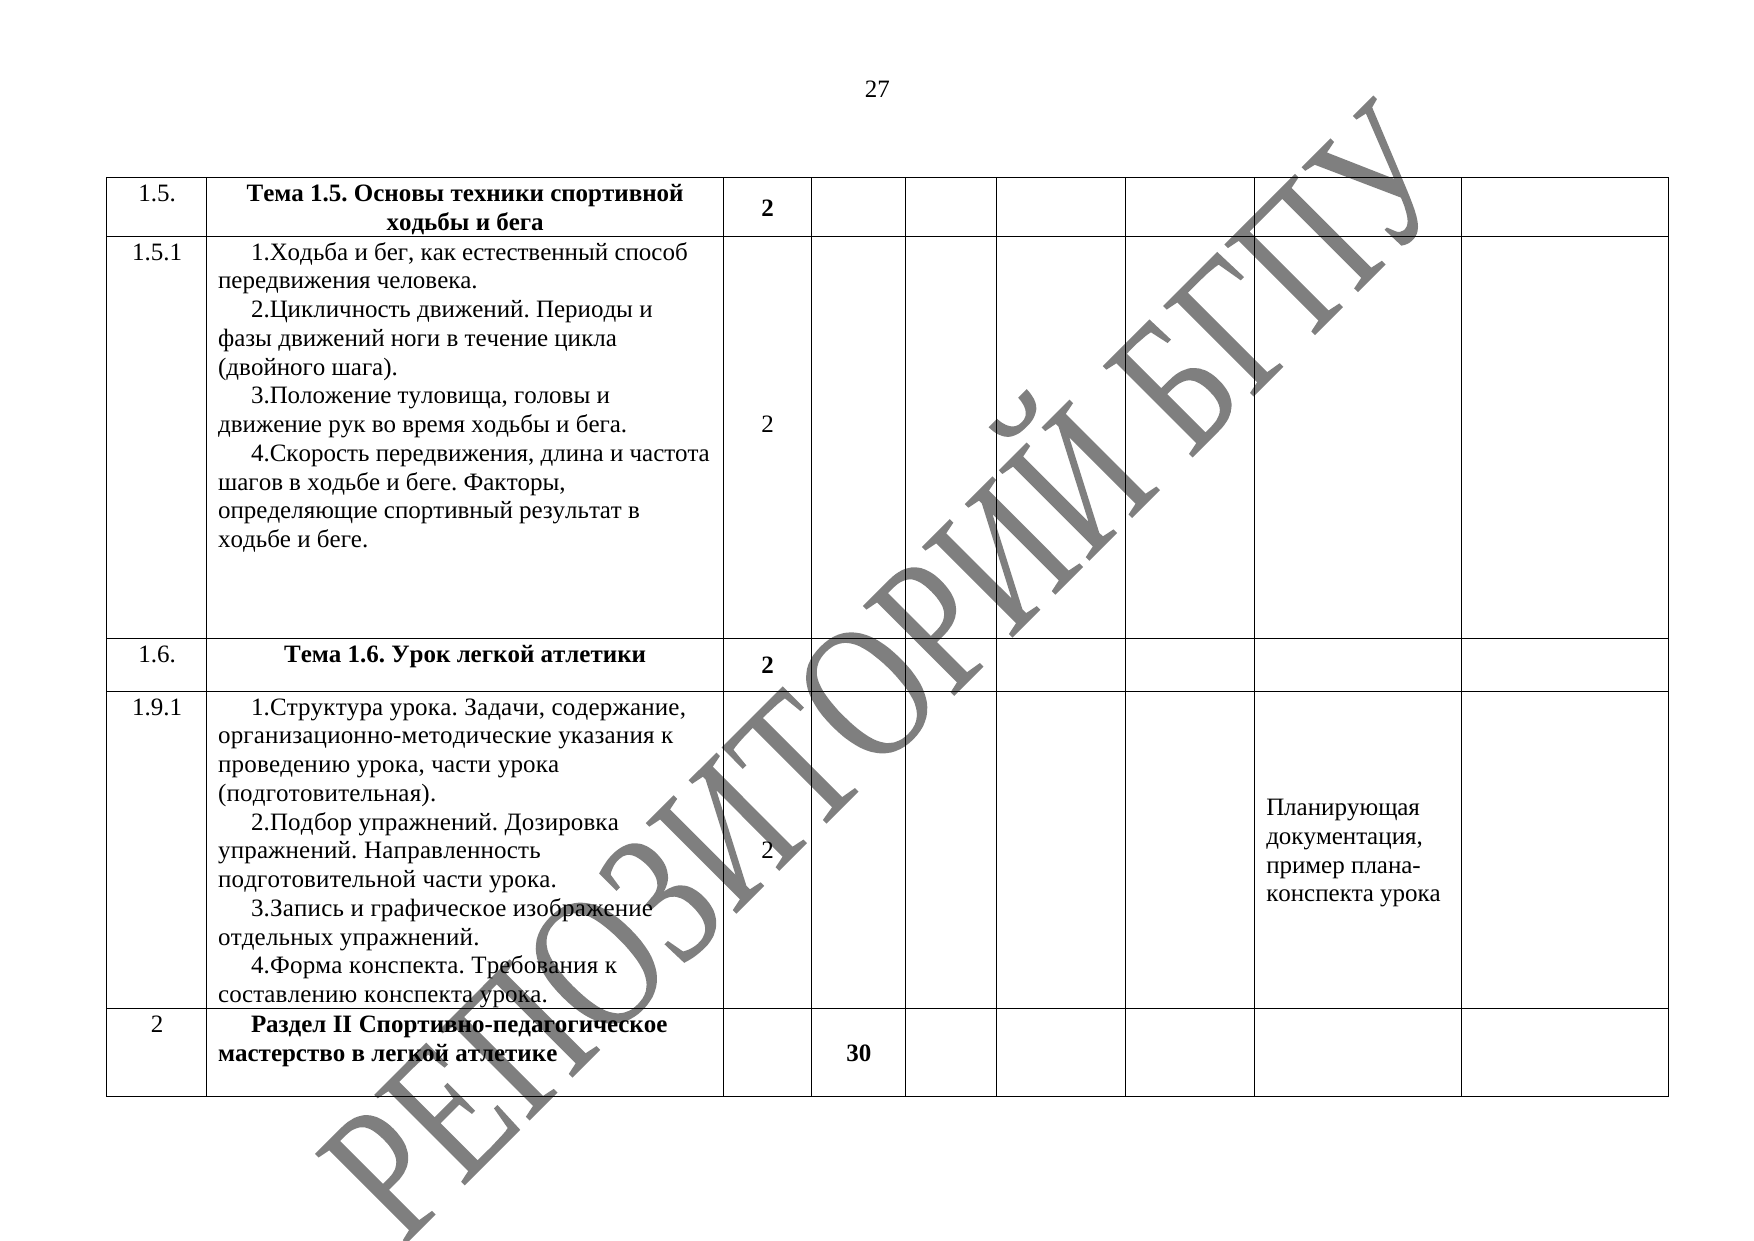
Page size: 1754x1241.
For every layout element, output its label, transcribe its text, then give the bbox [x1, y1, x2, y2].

table_cell Планирующая документация, пример плана-конспекта урока [1255, 692, 1461, 1008]
table_cell [906, 639, 996, 691]
table_cell [997, 639, 1125, 691]
table_cell [1126, 237, 1254, 638]
table_cell [1462, 1009, 1668, 1096]
table_cell 1.5. [107, 178, 206, 236]
table_cell [1126, 1009, 1254, 1096]
table_cell [1462, 237, 1668, 638]
table_cell 1.Структура урока. Задачи, содержание, организационно-методические указания к проведению урока, части урока (подготовительная). 2.Подбор упражнений. Дозировка упражнений. Направленность подготовительной части урока. 3.Запись и графическое изображение отдельных упражнений. 4.Форма конспекта. Требования к составлению конспекта урока. [207, 692, 723, 1008]
table_cell [1126, 178, 1254, 236]
table_cell [1255, 237, 1461, 638]
table_cell [997, 178, 1125, 236]
table_cell [1126, 692, 1254, 1008]
table_cell [1462, 692, 1668, 1008]
table_cell [1255, 639, 1461, 691]
table_cell [906, 1009, 996, 1096]
table_cell 2 [724, 237, 811, 638]
table_cell [906, 237, 996, 638]
table_cell [1255, 1009, 1461, 1096]
table_cell 2 [724, 692, 811, 1008]
table_cell 1.9.1 [107, 692, 206, 1008]
table_cell 1.5.1 [107, 237, 206, 638]
table_cell [1462, 639, 1668, 691]
table_cell 1.6. [107, 639, 206, 691]
table_cell [906, 692, 996, 1008]
table_cell [1126, 639, 1254, 691]
table_cell [812, 178, 905, 236]
table_cell Тема 1.5. Основы техники спортивной ходьбы и бега [207, 178, 723, 236]
table_cell 1.Ходьба и бег, как естественный способ передвижения человека. 2.Цикличность движений. Периоды и фазы движений ноги в течение цикла (двойного шага). 3.Положение туловища, головы и движение рук во время ходьбы и бега. 4.Скорость передвижения, длина и частота шагов в ходьбе и беге. Факторы, определяющие спортивный результат в ходьбе и беге. [207, 237, 723, 638]
table_cell Раздел II Спортивно-педагогическое мастерство в легкой атлетике [207, 1009, 723, 1096]
table_cell [1255, 178, 1461, 236]
table_cell Тема 1.6. Урок легкой атлетики [207, 639, 723, 691]
table_cell 2 [724, 178, 811, 236]
table_cell 30 [812, 1009, 905, 1096]
table_cell [812, 692, 905, 1008]
table_cell [812, 237, 905, 638]
table_cell [812, 639, 905, 691]
table_cell [997, 237, 1125, 638]
table_cell 2 [107, 1009, 206, 1096]
table_cell [997, 692, 1125, 1008]
table_cell 2 [724, 639, 811, 691]
table_cell [997, 1009, 1125, 1096]
table_cell [906, 178, 996, 236]
table_cell [1462, 178, 1668, 236]
table_cell [724, 1009, 811, 1096]
